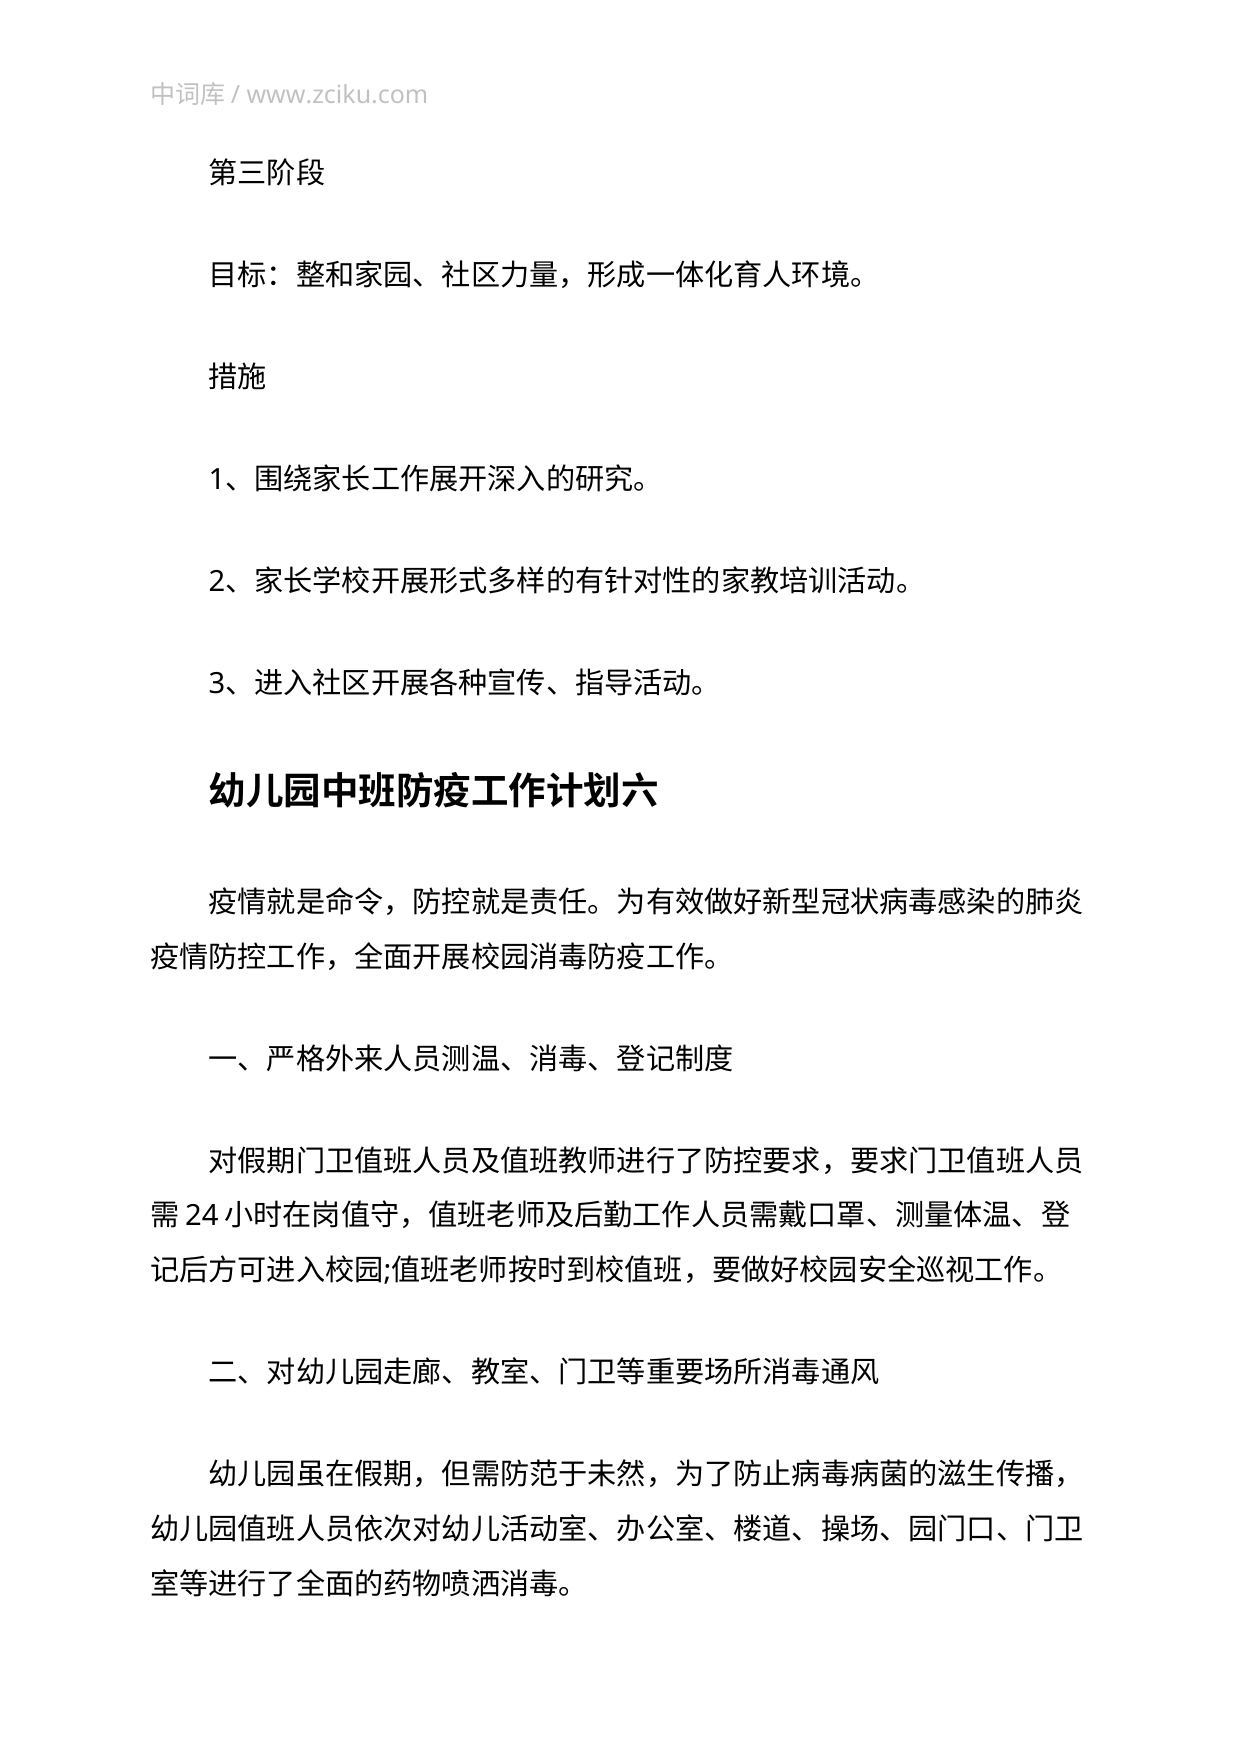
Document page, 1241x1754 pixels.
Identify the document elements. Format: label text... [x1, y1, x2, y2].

text 1、围绕家长工作展开深入的研究。 [150, 455, 1090, 498]
text 2、家长学校开展形式多样的有针对性的家教培训活动。 [150, 557, 1090, 600]
text 疫情就是命令，防控就是责任。为有效做好新型冠状病毒感染的肺炎疫情防控工作，全面开展校园消毒防疫工作。 [150, 879, 1090, 976]
text 第三阶段 [150, 150, 1090, 192]
text 一、严格外来人员测温、消毒、登记制度 [150, 1035, 1090, 1078]
text 目标：整和家园、社区力量，形成一体化育人环境。 [150, 252, 1090, 294]
text 3、进入社区开展各种宣传、指导活动。 [150, 659, 1090, 702]
text 对假期门卫值班人员及值班教师进行了防控要求，要求门卫值班人员需24小时在岗值守，值班老师及后勤工作人员需戴口罩、测量体温、登记后方可进入校园;值班老师按时到校值班，要做好校园安全巡视工作。 [150, 1137, 1090, 1289]
text 二、对幼儿园走廊、教室、门卫等重要场所消毒通风 [150, 1349, 1090, 1391]
text 措施 [150, 353, 1090, 396]
text 幼儿园中班防疫工作计划六 [150, 761, 1090, 816]
text 幼儿园虽在假期，但需防范于未然，为了防止病毒病菌的滋生传播，幼儿园值班人员依次对幼儿活动室、办公室、楼道、操场、园门口、门卫室等进行了全面的药物喷洒消毒。 [150, 1451, 1090, 1603]
